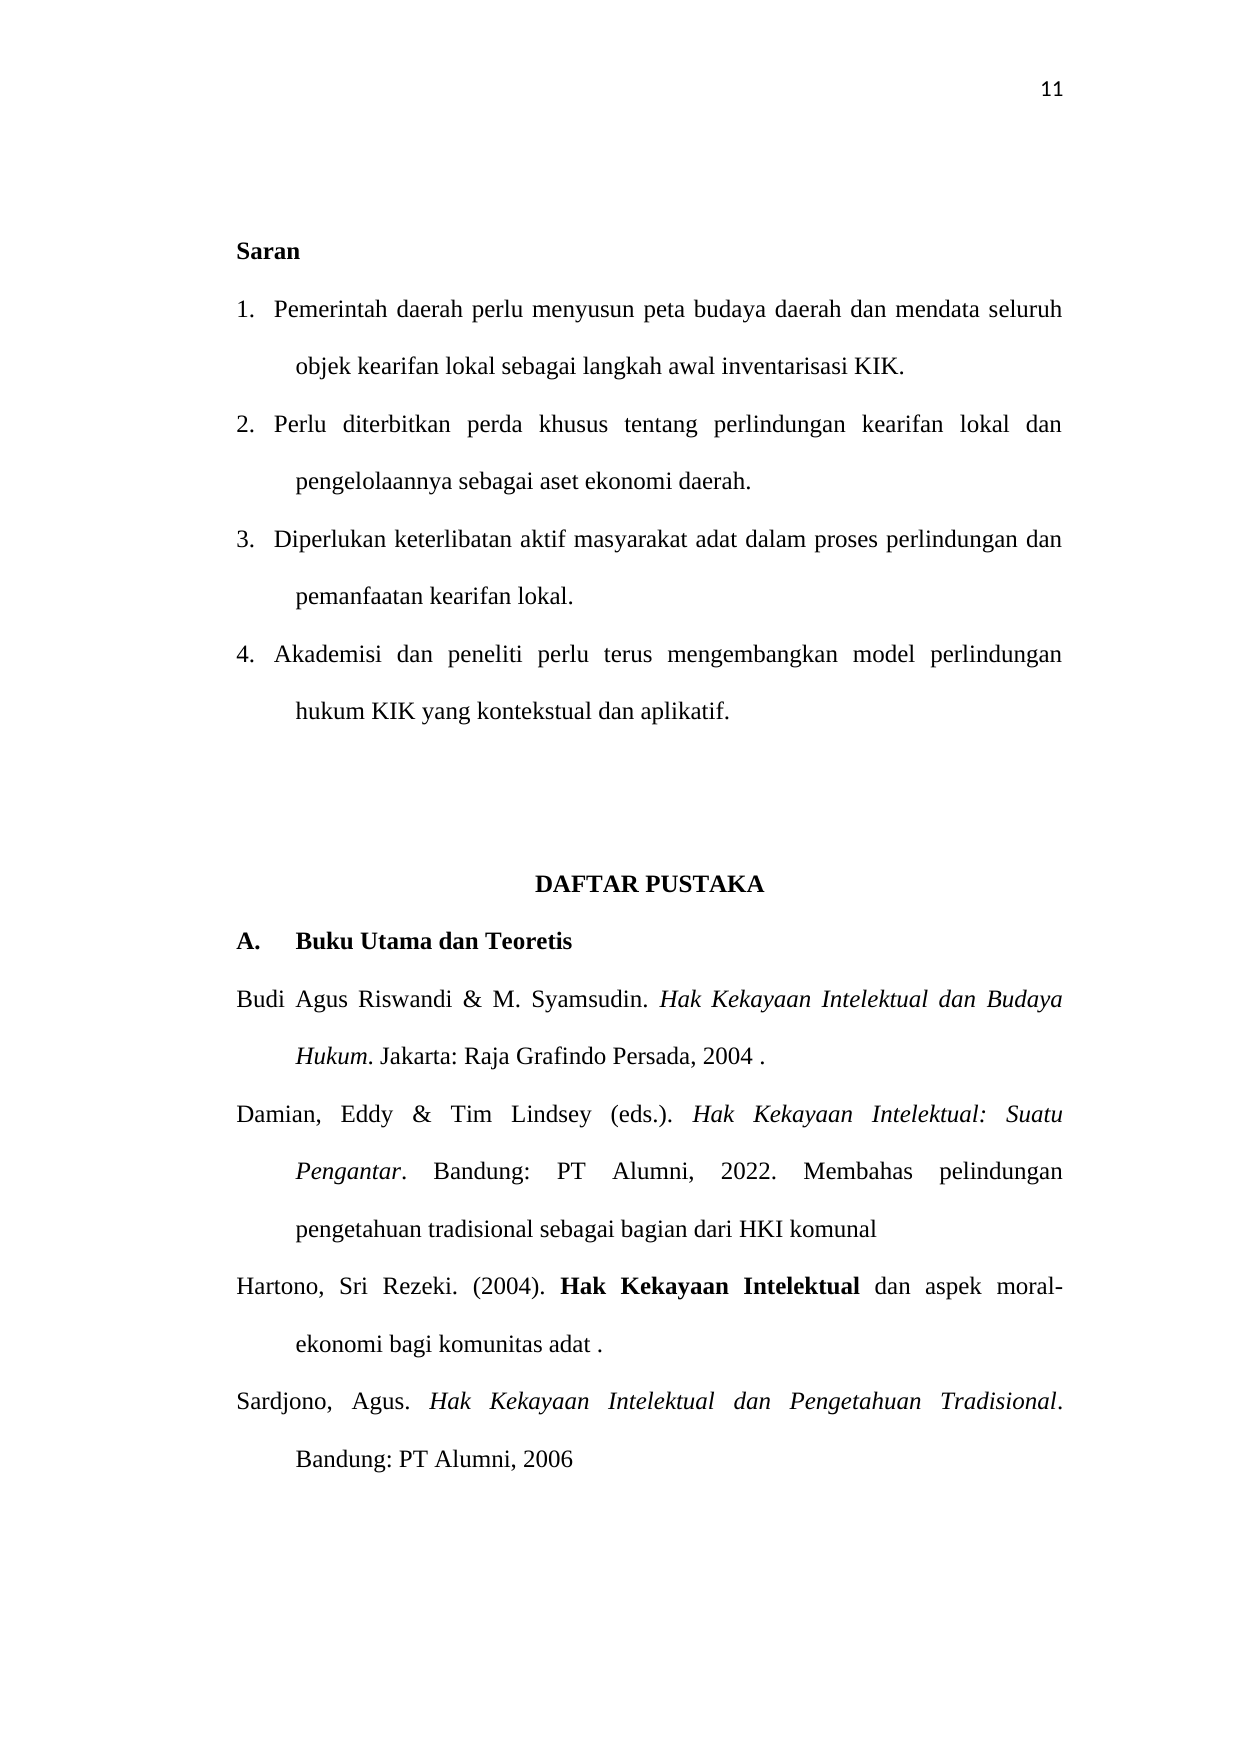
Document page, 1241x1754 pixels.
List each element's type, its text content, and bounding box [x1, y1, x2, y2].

text Saran [236, 236, 1063, 265]
list Pemerintah daerah perlu menyusun peta budaya daerah dan mendata seluruh objek kearifan lokal sebagai langkah awal inventarisasi KIK. [236, 294, 1063, 380]
text Hartono, Sri Rezeki. (2004). Hak Kekayaan Intelektual dan aspek moral-ekonomi bagi komunitas adat . [236, 1271, 1063, 1357]
list Perlu diterbitkan perda khusus tentang perlindungan kearifan lokal dan pengelolaannya sebagai aset ekonomi daerah. [236, 409, 1063, 495]
text Budi Agus Riswandi & M. Syamsudin. Hak Kekayaan Intelektual dan Budaya Hukum. Jakarta: Raja Grafindo Persada, 2004 . [236, 984, 1063, 1070]
text Sardjono, Agus. Hak Kekayaan Intelektual dan Pengetahuan Tradisional. Bandung: PT Alumni, 2006 [236, 1386, 1063, 1472]
list Diperlukan keterlibatan aktif masyarakat adat dalam proses perlindungan dan pemanfaatan kearifan lokal. [236, 524, 1063, 610]
subtitle A. Buku Utama dan Teoretis [236, 926, 1063, 955]
text DAFTAR PUSTAKA [236, 869, 1063, 897]
list Akademisi dan peneliti perlu terus mengembangkan model perlindungan hukum KIK yang kontekstual dan aplikatif. [236, 639, 1063, 725]
text Damian, Eddy & Tim Lindsey (eds.). Hak Kekayaan Intelektual: Suatu Pengantar. Bandung: PT Alumni, 2022. Membahas pelindungan pengetahuan tradisional sebagai bagian dari HKI komunal [236, 1099, 1063, 1242]
